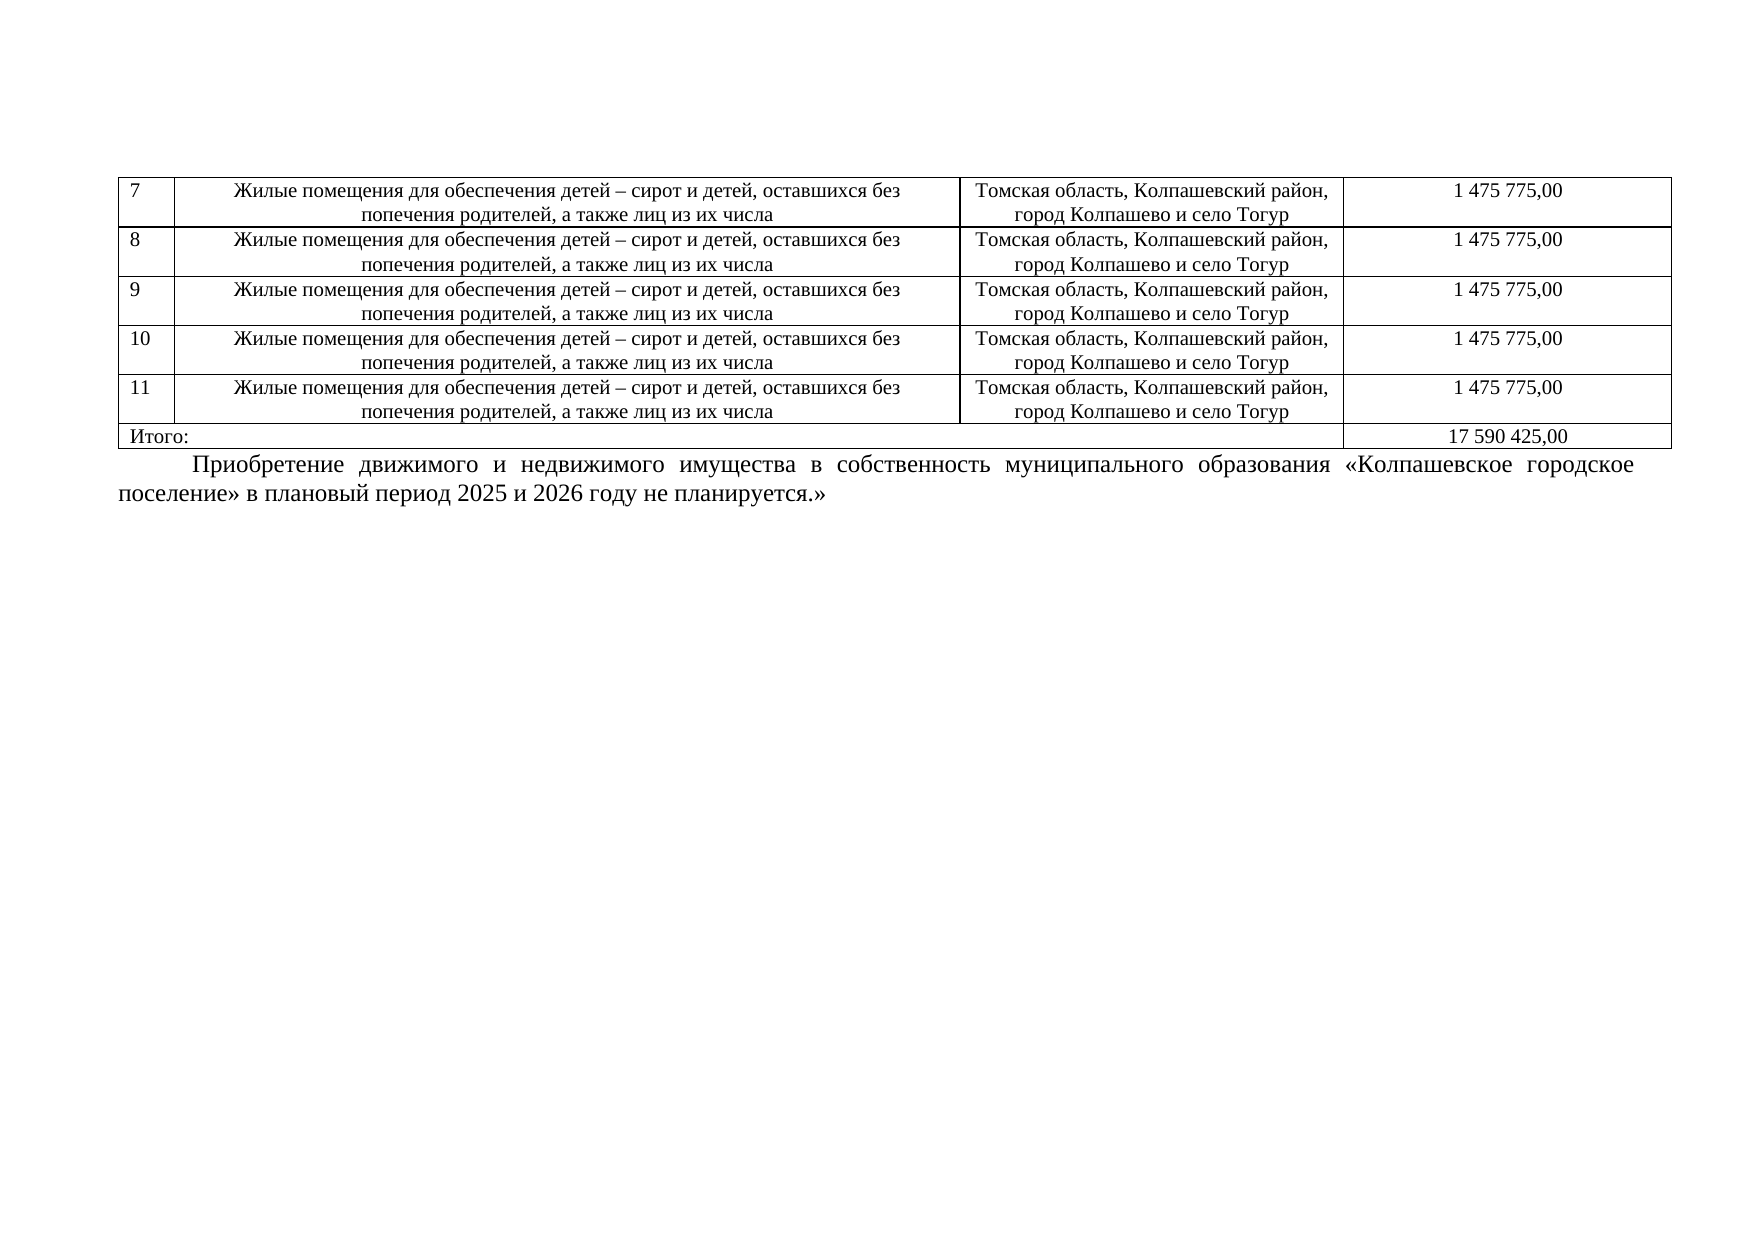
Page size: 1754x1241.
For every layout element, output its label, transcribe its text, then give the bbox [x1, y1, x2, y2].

text Приобретение движимого и недвижимого имущества в собственность муниципального образования «Колпашевское городское поселение» в плановый период 2025 и 2026 году не планируется.» [118, 449, 1636, 507]
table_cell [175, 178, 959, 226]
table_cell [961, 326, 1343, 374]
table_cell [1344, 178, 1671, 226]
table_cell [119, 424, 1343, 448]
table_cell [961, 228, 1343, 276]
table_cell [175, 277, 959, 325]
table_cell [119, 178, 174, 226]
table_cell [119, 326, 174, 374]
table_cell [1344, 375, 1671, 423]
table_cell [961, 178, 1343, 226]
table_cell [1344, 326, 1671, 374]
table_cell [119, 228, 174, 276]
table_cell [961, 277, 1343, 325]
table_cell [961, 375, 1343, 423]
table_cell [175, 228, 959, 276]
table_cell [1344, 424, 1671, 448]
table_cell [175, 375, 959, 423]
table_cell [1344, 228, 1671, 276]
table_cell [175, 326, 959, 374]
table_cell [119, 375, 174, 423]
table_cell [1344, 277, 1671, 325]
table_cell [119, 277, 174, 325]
